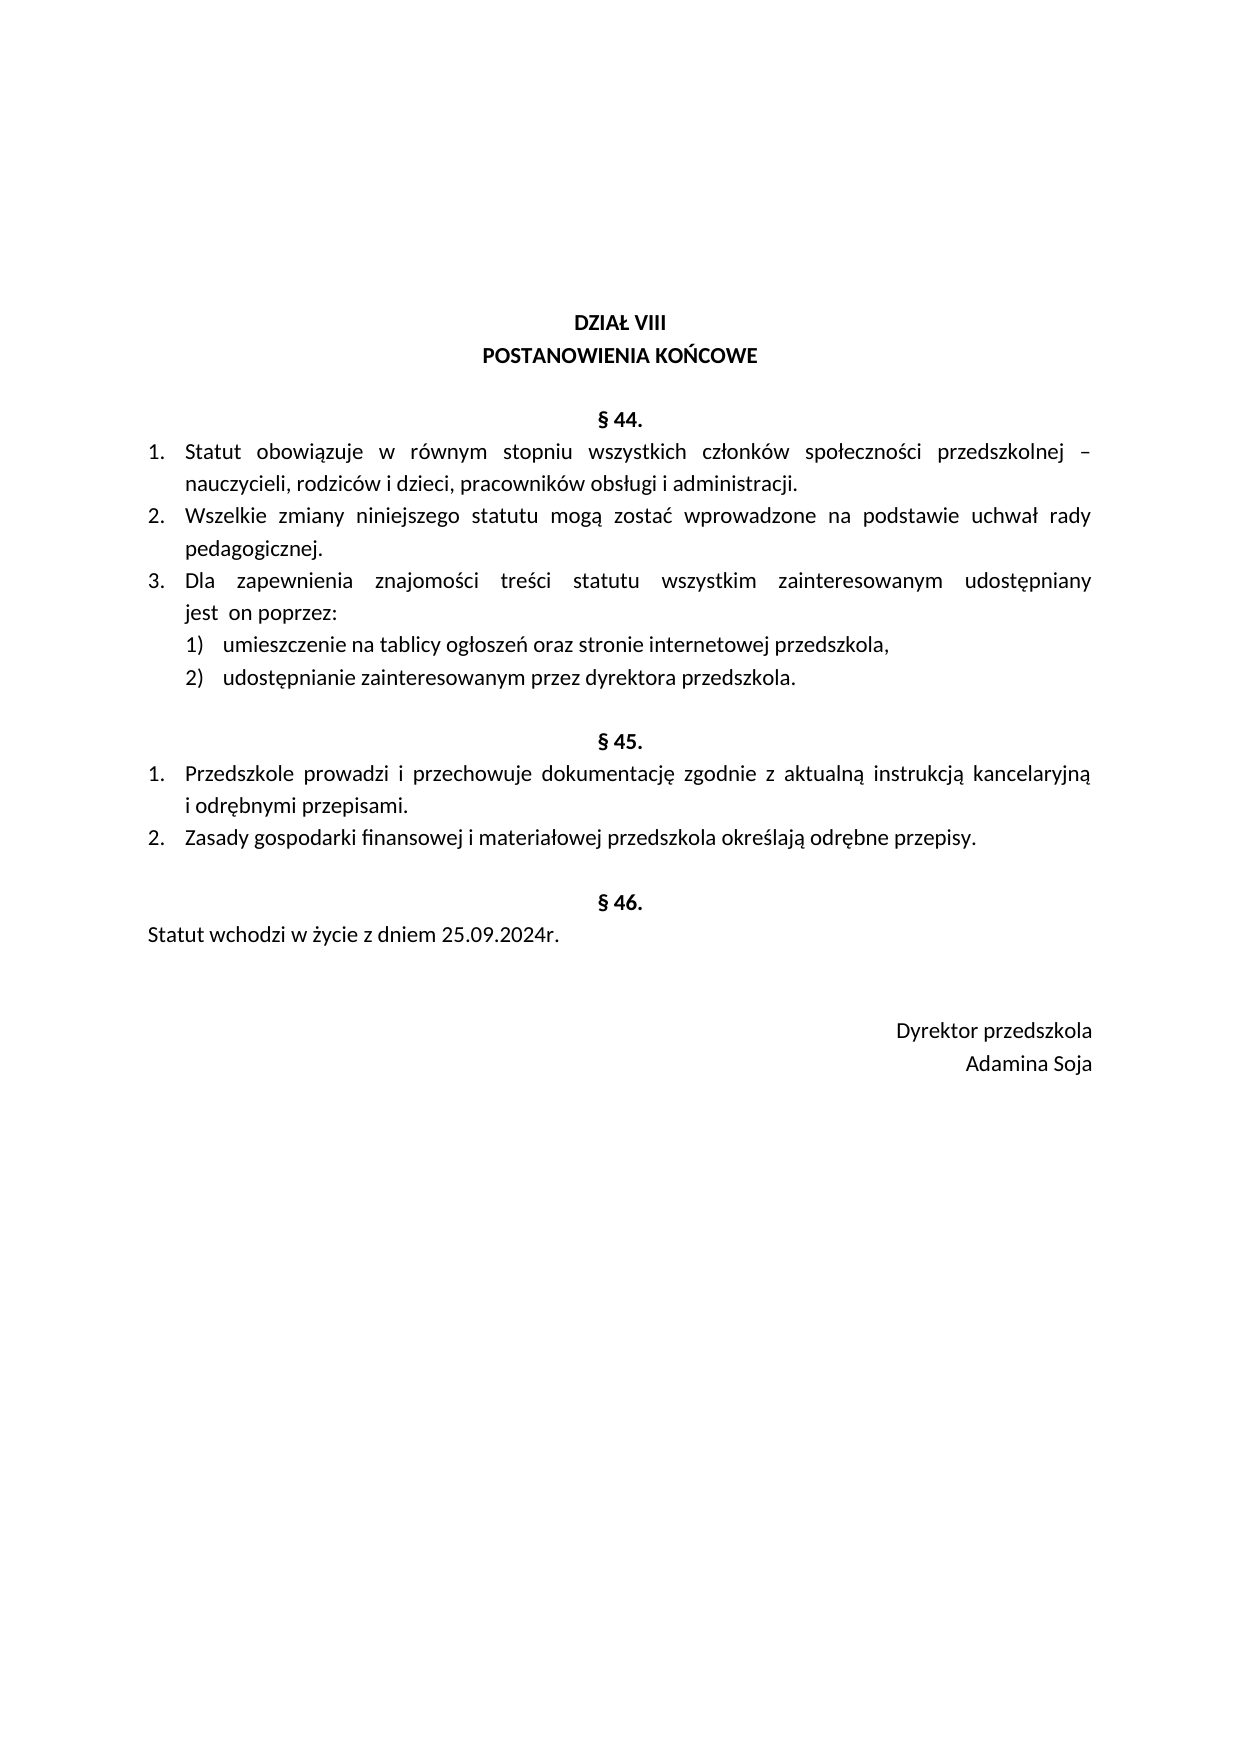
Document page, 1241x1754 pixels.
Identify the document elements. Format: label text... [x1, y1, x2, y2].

text § 44. [148, 405, 1093, 433]
text Dyrektor przedszkola [148, 1017, 1093, 1045]
list Dla zapewnienia znajomości treści statutu wszystkim zainteresowanym udostępniany jest on poprzez: [148, 566, 1093, 626]
list Statut obowiązuje w równym stopniu wszystkich członków społeczności przedszkolnej – nauczycieli, rodziców i dzieci, pracowników obsługi i administracji. [148, 437, 1093, 497]
text § 46. [148, 888, 1093, 916]
text § 45. [148, 727, 1093, 755]
text Adamina Soja [148, 1049, 1093, 1077]
list umieszczenie na tablicy ogłoszeń oraz stronie internetowej przedszkola, [185, 630, 1093, 658]
list Przedszkole prowadzi i przechowuje dokumentację zgodnie z aktualną instrukcją kancelaryjną i odrębnymi przepisami. [148, 759, 1093, 819]
list udostępnianie zainteresowanym przez dyrektora przedszkola. [185, 663, 1093, 691]
text Statut wchodzi w życie z dniem 25.09.2024r. [148, 920, 1093, 948]
text POSTANOWIENIA KOŃCOWE [148, 341, 1093, 369]
text DZIAŁ VIII [148, 308, 1093, 337]
list Zasady gospodarki finansowej i materiałowej przedszkola określają odrębne przepisy. [148, 823, 1093, 852]
list Wszelkie zmiany niniejszego statutu mogą zostać wprowadzone na podstawie uchwał rady pedagogicznej. [148, 502, 1093, 562]
